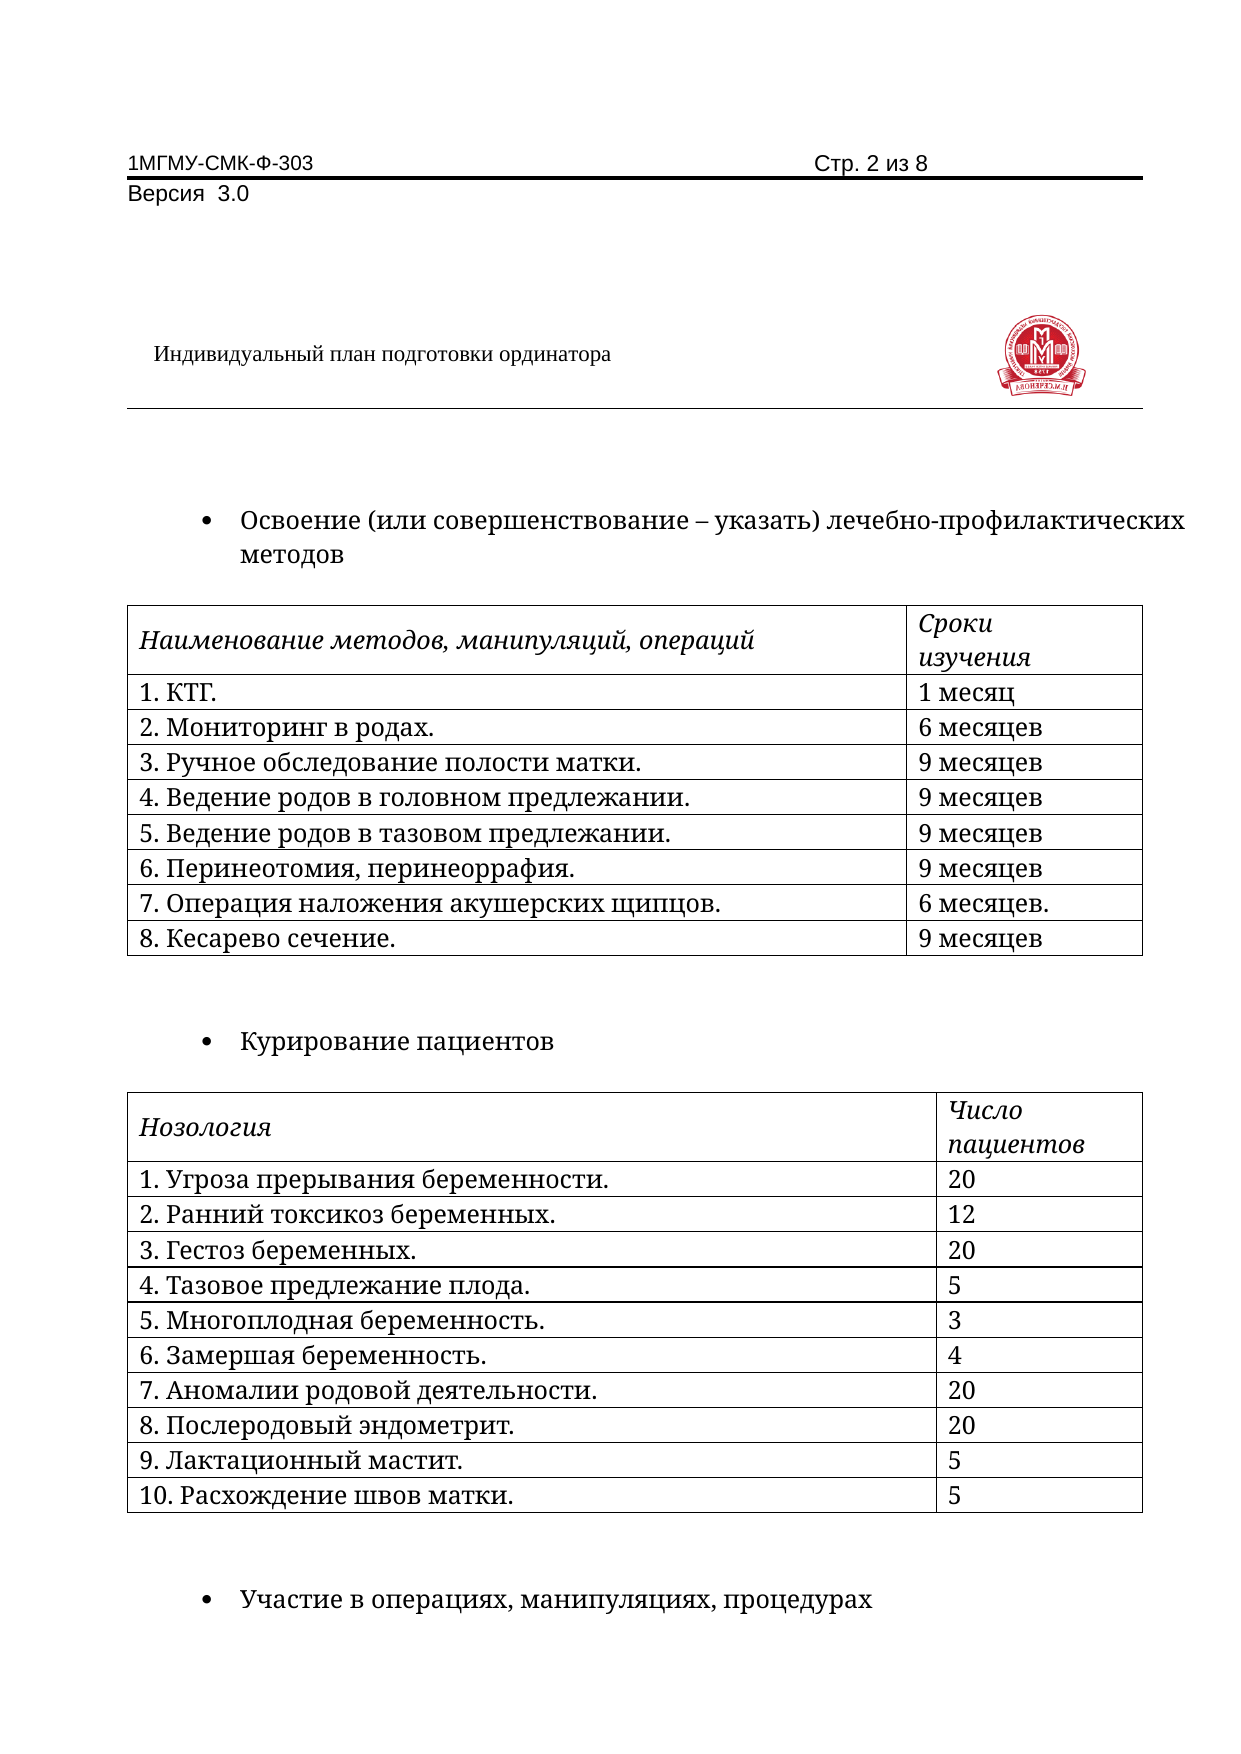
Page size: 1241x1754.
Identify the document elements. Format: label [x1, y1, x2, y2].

table_header [128, 1338, 936, 1372]
table_header [128, 1197, 936, 1231]
table_header [907, 815, 1142, 849]
table_header [907, 850, 1142, 884]
table_header [907, 745, 1142, 779]
table_header [128, 606, 906, 674]
table_header [937, 1443, 1142, 1477]
table_header [128, 745, 906, 779]
table_header [128, 1162, 936, 1196]
table_header [937, 1232, 1142, 1266]
table_header [937, 1303, 1142, 1337]
table_header [907, 606, 1142, 674]
table_header [128, 1303, 936, 1337]
table_header [127, 956, 1142, 1092]
table_header [128, 921, 906, 955]
table_header [937, 1338, 1142, 1372]
table_header [127, 1513, 1142, 1649]
table_header [937, 1197, 1142, 1231]
table_header [937, 1408, 1142, 1442]
table_header [937, 1373, 1142, 1407]
table_header [128, 885, 906, 920]
table_header [937, 1162, 1142, 1196]
table_header [907, 780, 1142, 814]
table_header [128, 675, 906, 709]
table_header [128, 1443, 936, 1477]
table_header [128, 850, 906, 884]
table_header [127, 180, 1142, 408]
picture [988, 309, 1097, 398]
table_header [907, 675, 1142, 709]
table_header [937, 1093, 1142, 1161]
table_header [128, 815, 906, 849]
table_header [128, 710, 906, 744]
table_header [907, 921, 1142, 955]
table_header [907, 710, 1142, 744]
table_header [128, 1408, 936, 1442]
table_header [907, 885, 1142, 920]
table_header [937, 1268, 1142, 1301]
table_header [128, 1232, 936, 1266]
table_header [937, 1478, 1142, 1512]
table_header [127, 104, 1142, 176]
table_header [128, 1478, 936, 1512]
table_header [128, 1093, 936, 1161]
table_header [128, 1373, 936, 1407]
table_header [127, 409, 1142, 605]
table_header [128, 780, 906, 814]
table_header [128, 1268, 936, 1301]
